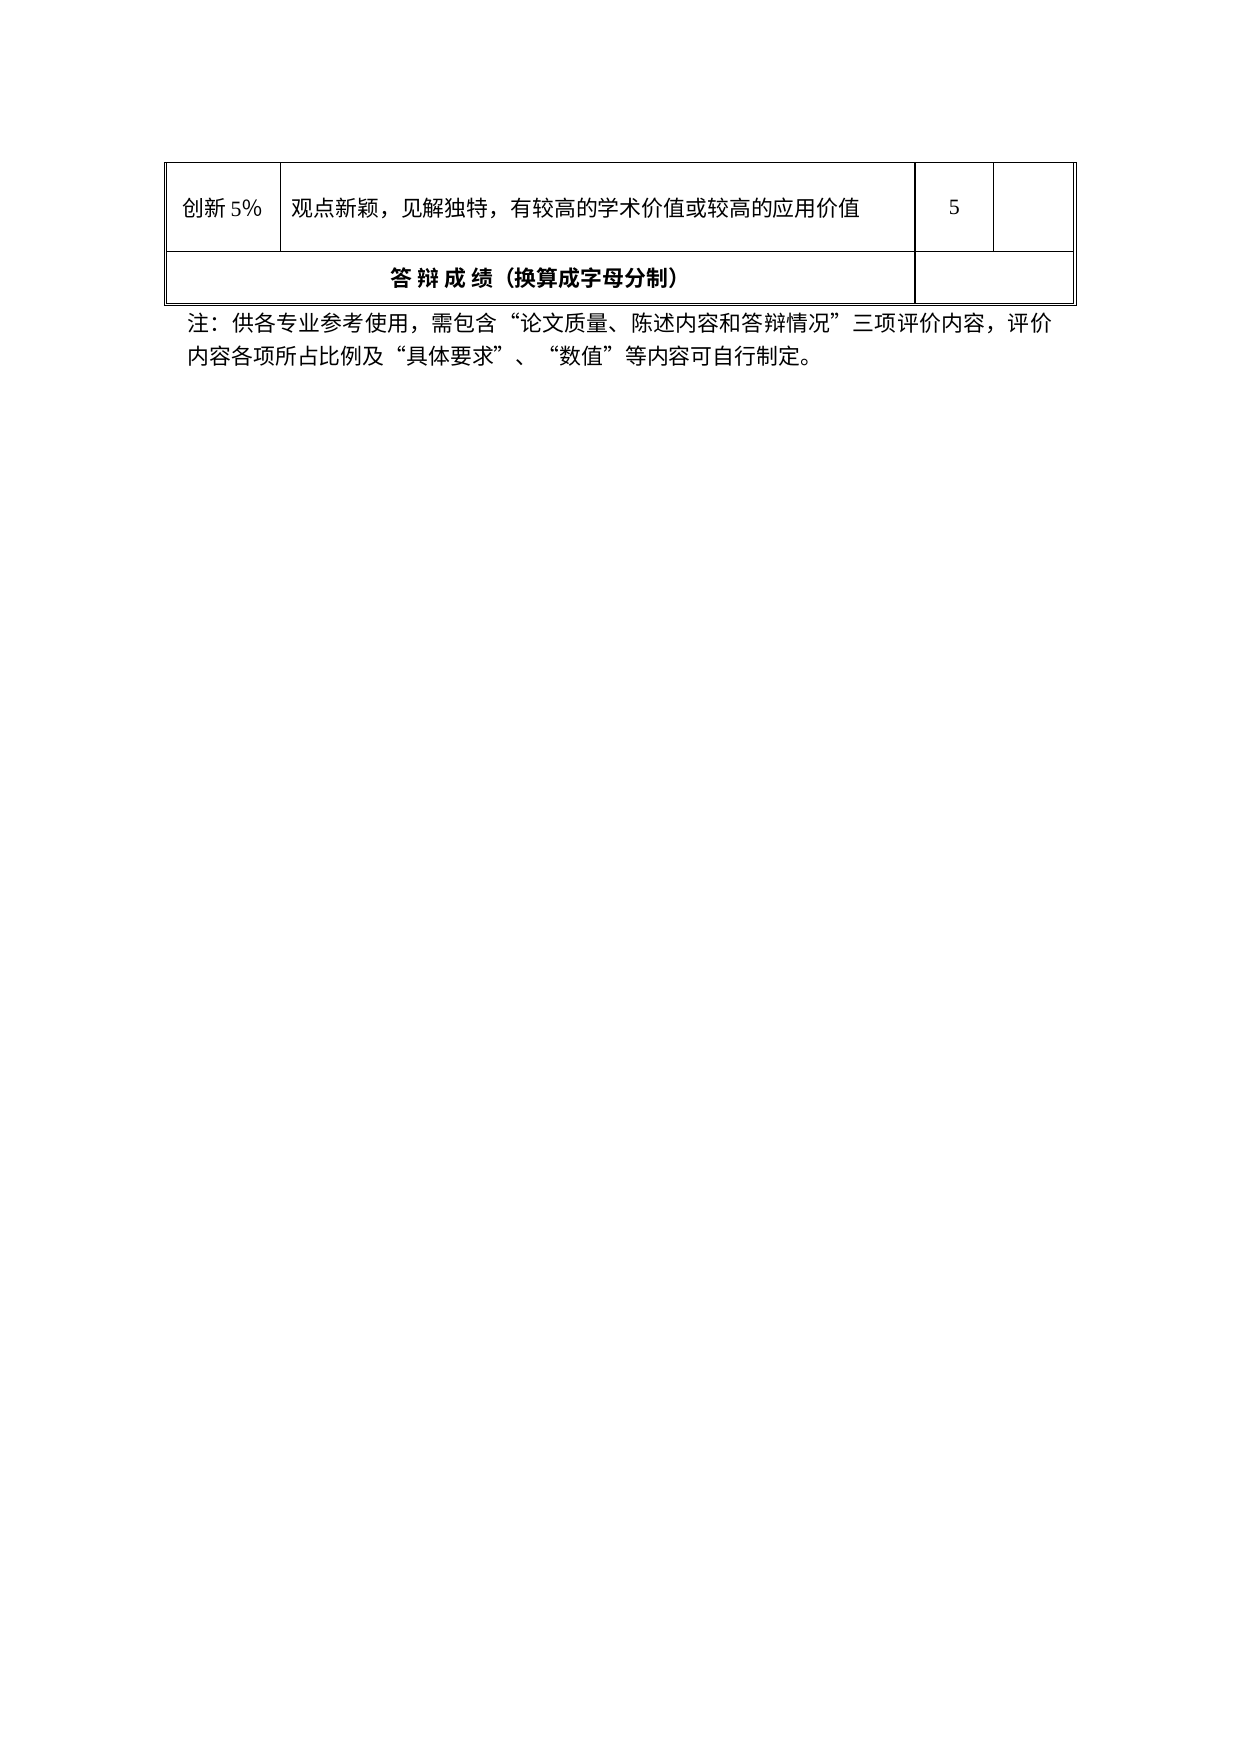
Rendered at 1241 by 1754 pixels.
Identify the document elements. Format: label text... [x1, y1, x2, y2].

table_cell 5 [916, 163, 993, 251]
table_cell [994, 163, 1073, 251]
table_cell 观点新颖，见解独特，有较高的学术价值或较高的应用价值 [281, 163, 914, 251]
table_cell 创新5％ [167, 163, 280, 251]
table_cell 答 辩 成 绩（换算成字母分制） [167, 252, 914, 303]
table_cell [916, 252, 1073, 303]
text 注：供各专业参考使用，需包含“论文质量、陈述内容和答辩情况”三项评价内容，评价内容各项所占比例及“具体要求”、“数值”等内容可自行制定。 [187, 306, 1053, 371]
